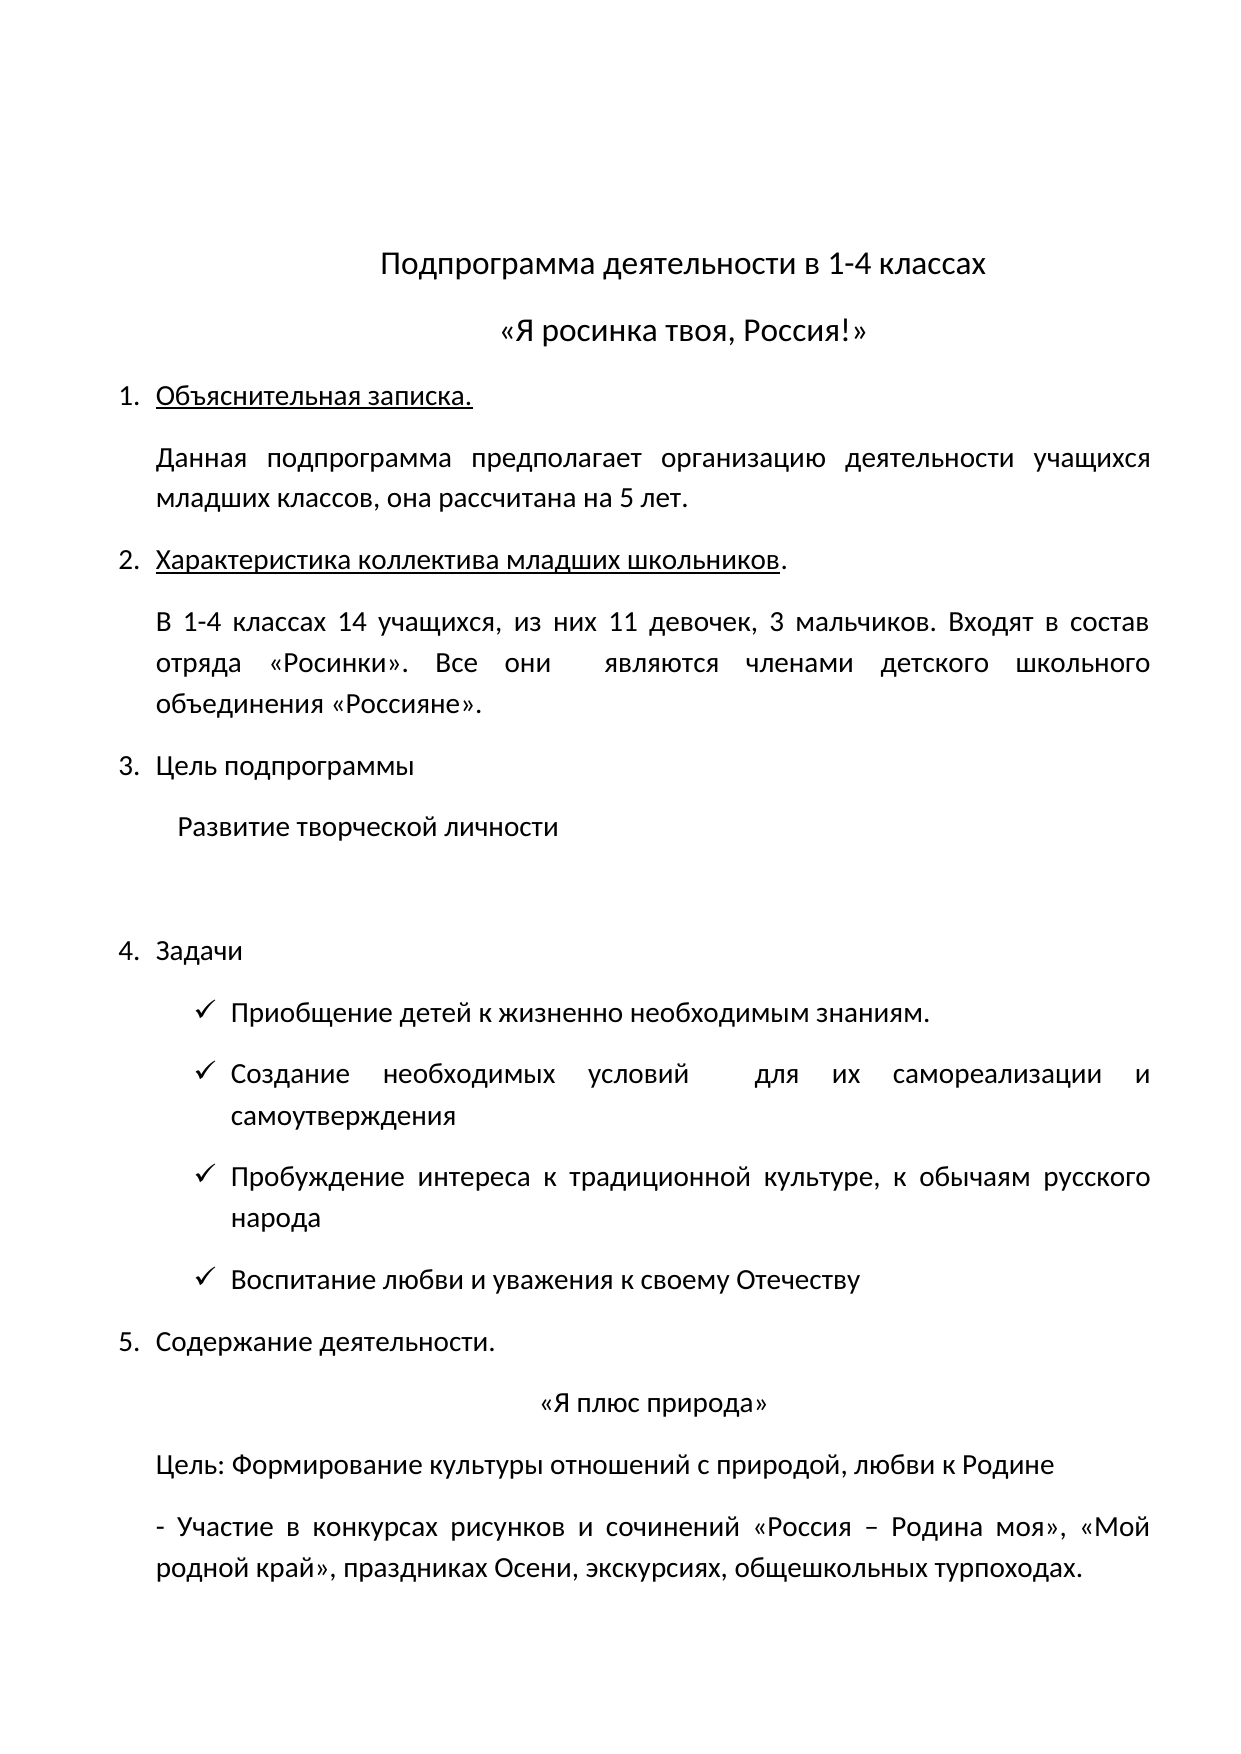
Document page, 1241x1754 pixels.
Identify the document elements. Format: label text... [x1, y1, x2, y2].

list Задачи [118, 932, 1152, 968]
list Характеристика коллектива младших школьников. [118, 541, 1152, 577]
list Подпрограмма деятельности в 1-4 классах [215, 242, 1152, 282]
list Цель подпрограммы [118, 747, 1152, 782]
list Создание необходимых условий для их самореализации и самоутверждения [193, 1056, 1152, 1132]
list В 1-4 классах 14 учащихся, из них 11 девочек, 3 мальчиков. Входят в состав отряда «Росинки». Все они являются членами детского школьного объединения «Россияне». [156, 603, 1152, 721]
list Пробуждение интереса к традиционной культуре, к обычаям русского народа [193, 1158, 1152, 1235]
list «Я росинка твоя, Россия!» [215, 309, 1152, 350]
list Приобщение детей к жизненно необходимым знаниям. [193, 994, 1152, 1029]
list Объяснительная записка. [118, 377, 1152, 412]
list Содержание деятельности. [118, 1323, 1152, 1358]
text Развитие творческой личности [177, 808, 1152, 844]
list «Я плюс природа» [156, 1384, 1152, 1420]
list Воспитание любви и уважения к своему Отечеству [193, 1261, 1152, 1297]
list - Участие в конкурсах рисунков и сочинений «Россия – Родина моя», «Мой родной край», праздниках Осени, экскурсиях, общешкольных турпоходах. [156, 1508, 1152, 1585]
list Данная подпрограмма предполагает организацию деятельности учащихся младших классов, она рассчитана на 5 лет. [156, 439, 1152, 515]
list Цель: Формирование культуры отношений с природой, любви к Родине [156, 1446, 1152, 1482]
